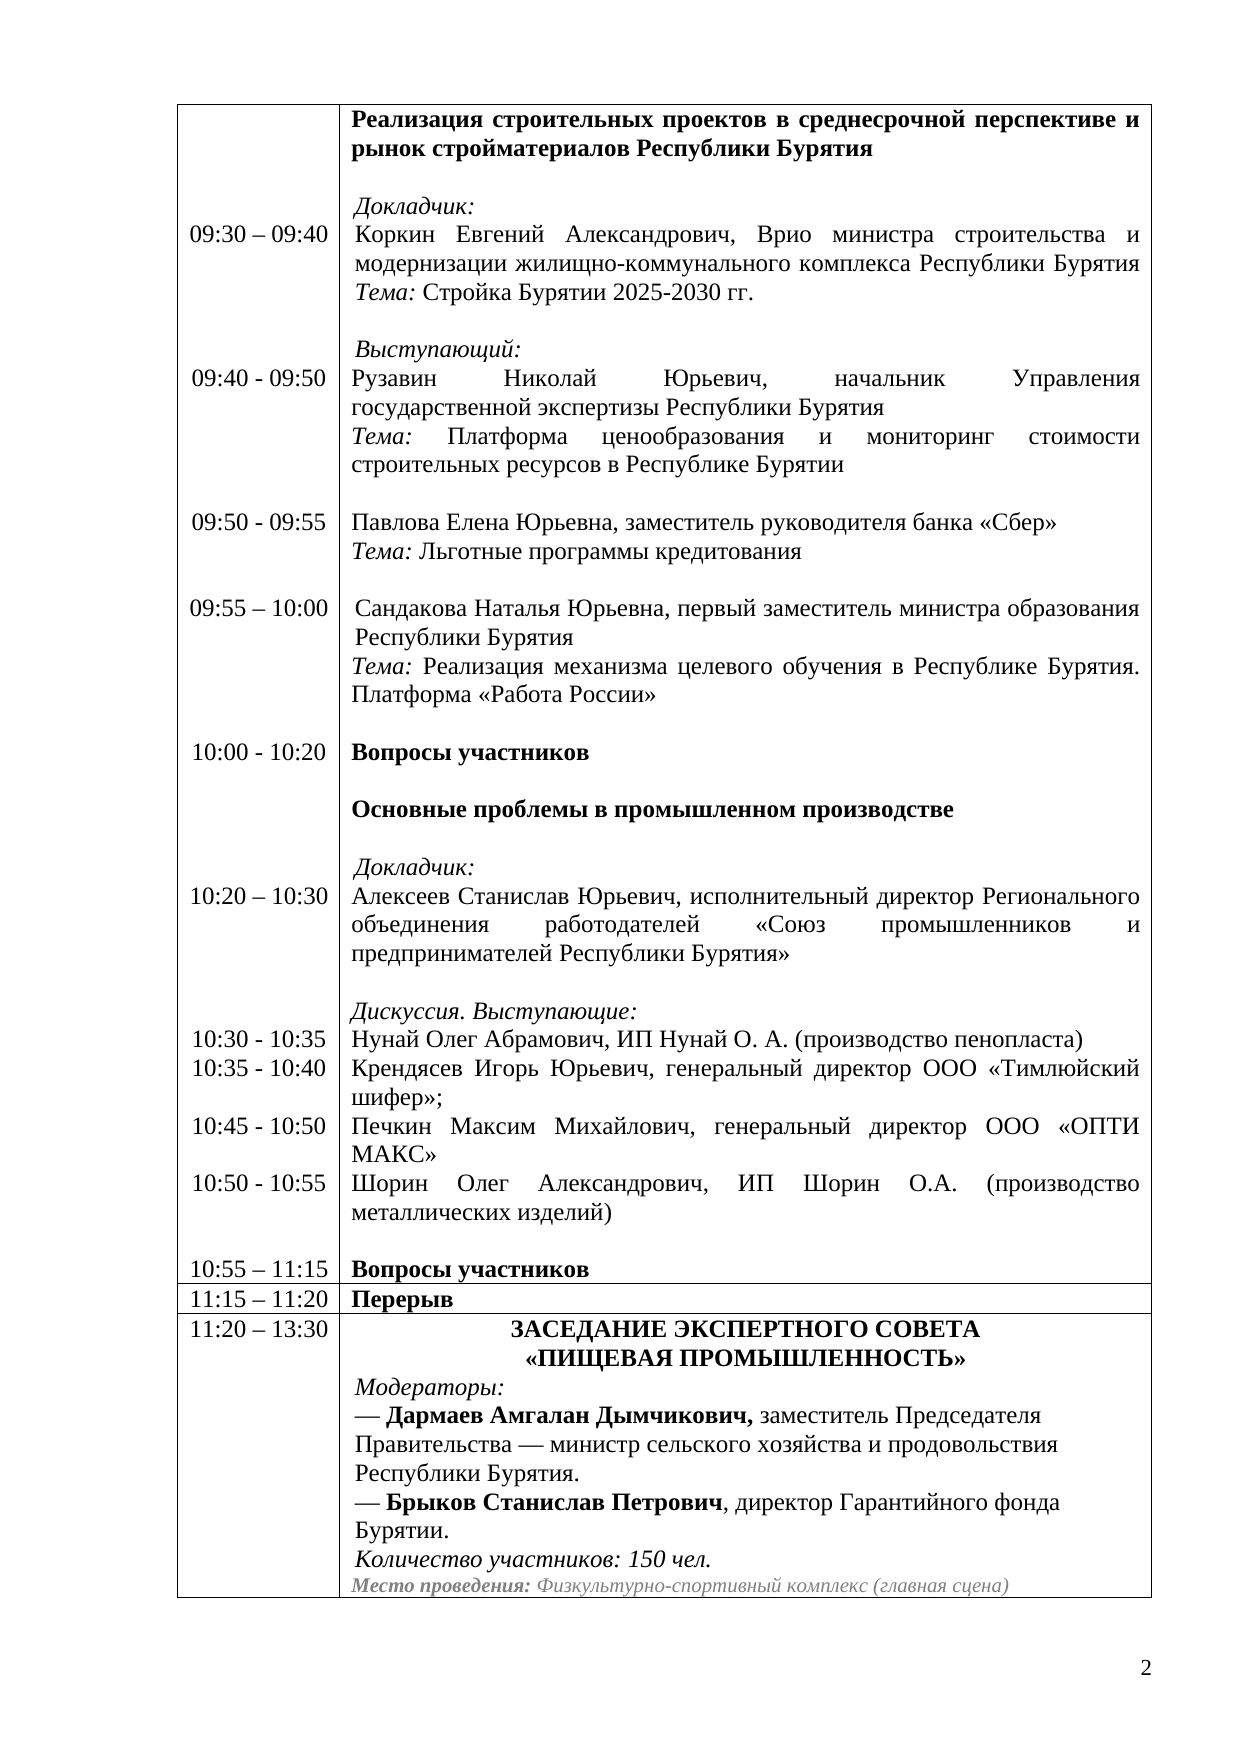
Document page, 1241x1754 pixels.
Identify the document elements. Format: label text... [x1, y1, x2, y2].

table_cell 11:20 – 13:30 [178, 1314, 339, 1597]
table_cell ЗАСЕДАНИЕ ЭКСПЕРТНОГО СОВЕТА «ПИЩЕВАЯ ПРОМЫШЛЕННОСТЬ» Модераторы: — Дармаев Амгалан Дымчикович, заместитель Председателя Правительства — министр сельского хозяйства и продовольствия Республики Бурятия. — Брыков Станислав Петрович, директор Гарантийного фонда Бурятии. Количество участников: 150 чел. Место проведения: Физкультурно-спортивный комплекс (главная сцена) [340, 1314, 1151, 1597]
table_cell 11:15 – 11:20 [178, 1284, 339, 1313]
table_cell Реализация строительных проектов в среднесрочной перспективе и рынок стройматериалов Республики Бурятия Докладчик: Коркин Евгений Александрович, Врио министра строительства и модернизации жилищно-коммунального комплекса Республики Бурятия Тема: Стройка Бурятии 2025-2030 гг. Выступающий: Рузавин Николай Юрьевич, начальник Управления государственной экспертизы Республики Бурятия Тема: Платформа ценообразования и мониторинг стоимости строительных ресурсов в Республике Бурятии Павлова Елена Юрьевна, заместитель руководителя банка «Сбер» Тема: Льготные программы кредитования Сандакова Наталья Юрьевна, первый заместитель министра образования Республики Бурятия Тема: Реализация механизма целевого обучения в Республике Бурятия. Платформа «Работа России» Вопросы участников Основные проблемы в промышленном производстве Докладчик: Алексеев Станислав Юрьевич, исполнительный директор Регионального объединения работодателей «Союз промышленников и предпринимателей Республики Бурятия» Дискуссия. Выступающие: Нунай Олег Абрамович, ИП Нунай О. А. (производство пенопласта) Крендясев Игорь Юрьевич, генеральный директор ООО «Тимлюйский шифер»; Печкин Максим Михайлович, генеральный директор ООО «ОПТИ МАКС» Шорин Олег Александрович, ИП Шорин О.А. (производство металлических изделий) Вопросы участников [340, 105, 1151, 1283]
table_cell Перерыв [340, 1284, 1151, 1313]
table_cell 09:30 – 09:40 09:40 - 09:50 09:50 - 09:55 09:55 – 10:00 10:00 - 10:20 10:20 – 10:30 10:30 - 10:35 10:35 - 10:40 10:45 - 10:50 10:50 - 10:55 10:55 – 11:15 [178, 105, 339, 1283]
